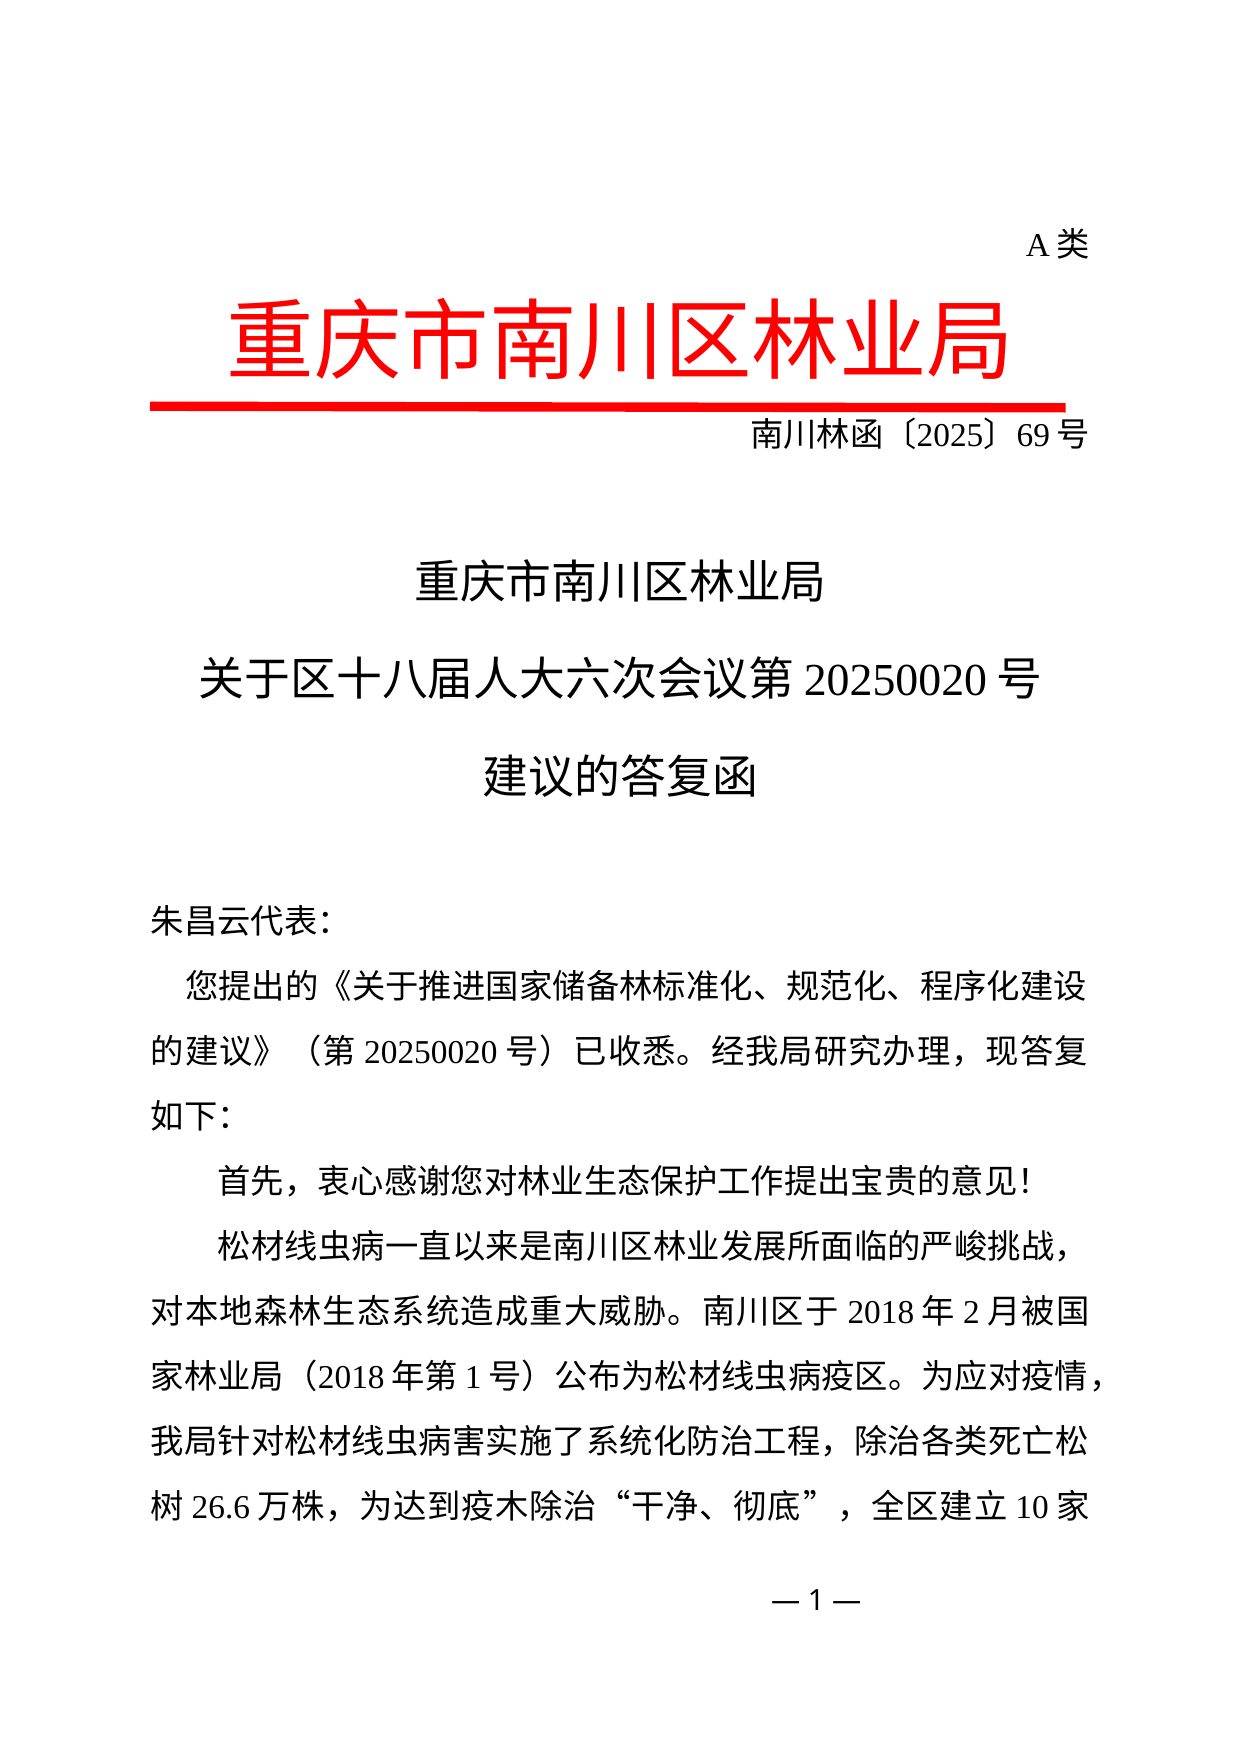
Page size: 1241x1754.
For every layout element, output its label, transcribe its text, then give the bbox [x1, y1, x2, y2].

text 首先，衷心感谢您对林业生态保护工作提出宝贵的意见！ [151, 1147, 1089, 1212]
text 关于区十八届人大六次会议第20250020号 [151, 627, 1089, 724]
text A类 [151, 210, 1089, 268]
text 重庆市南川区林业局 [151, 529, 1089, 627]
text 朱昌云代表： [151, 887, 1089, 952]
text 重庆市南川区林业局 [142, 268, 1098, 399]
text 南川林函〔2025〕69号 [151, 399, 1089, 464]
text 建议的答复函 [151, 724, 1089, 822]
text 您提出的《关于推进国家储备林标准化、规范化、程序化建设的建议》（第20250020号）已收悉。经我局研究办理，现答复如下： [151, 952, 1089, 1147]
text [151, 1212, 1089, 1537]
